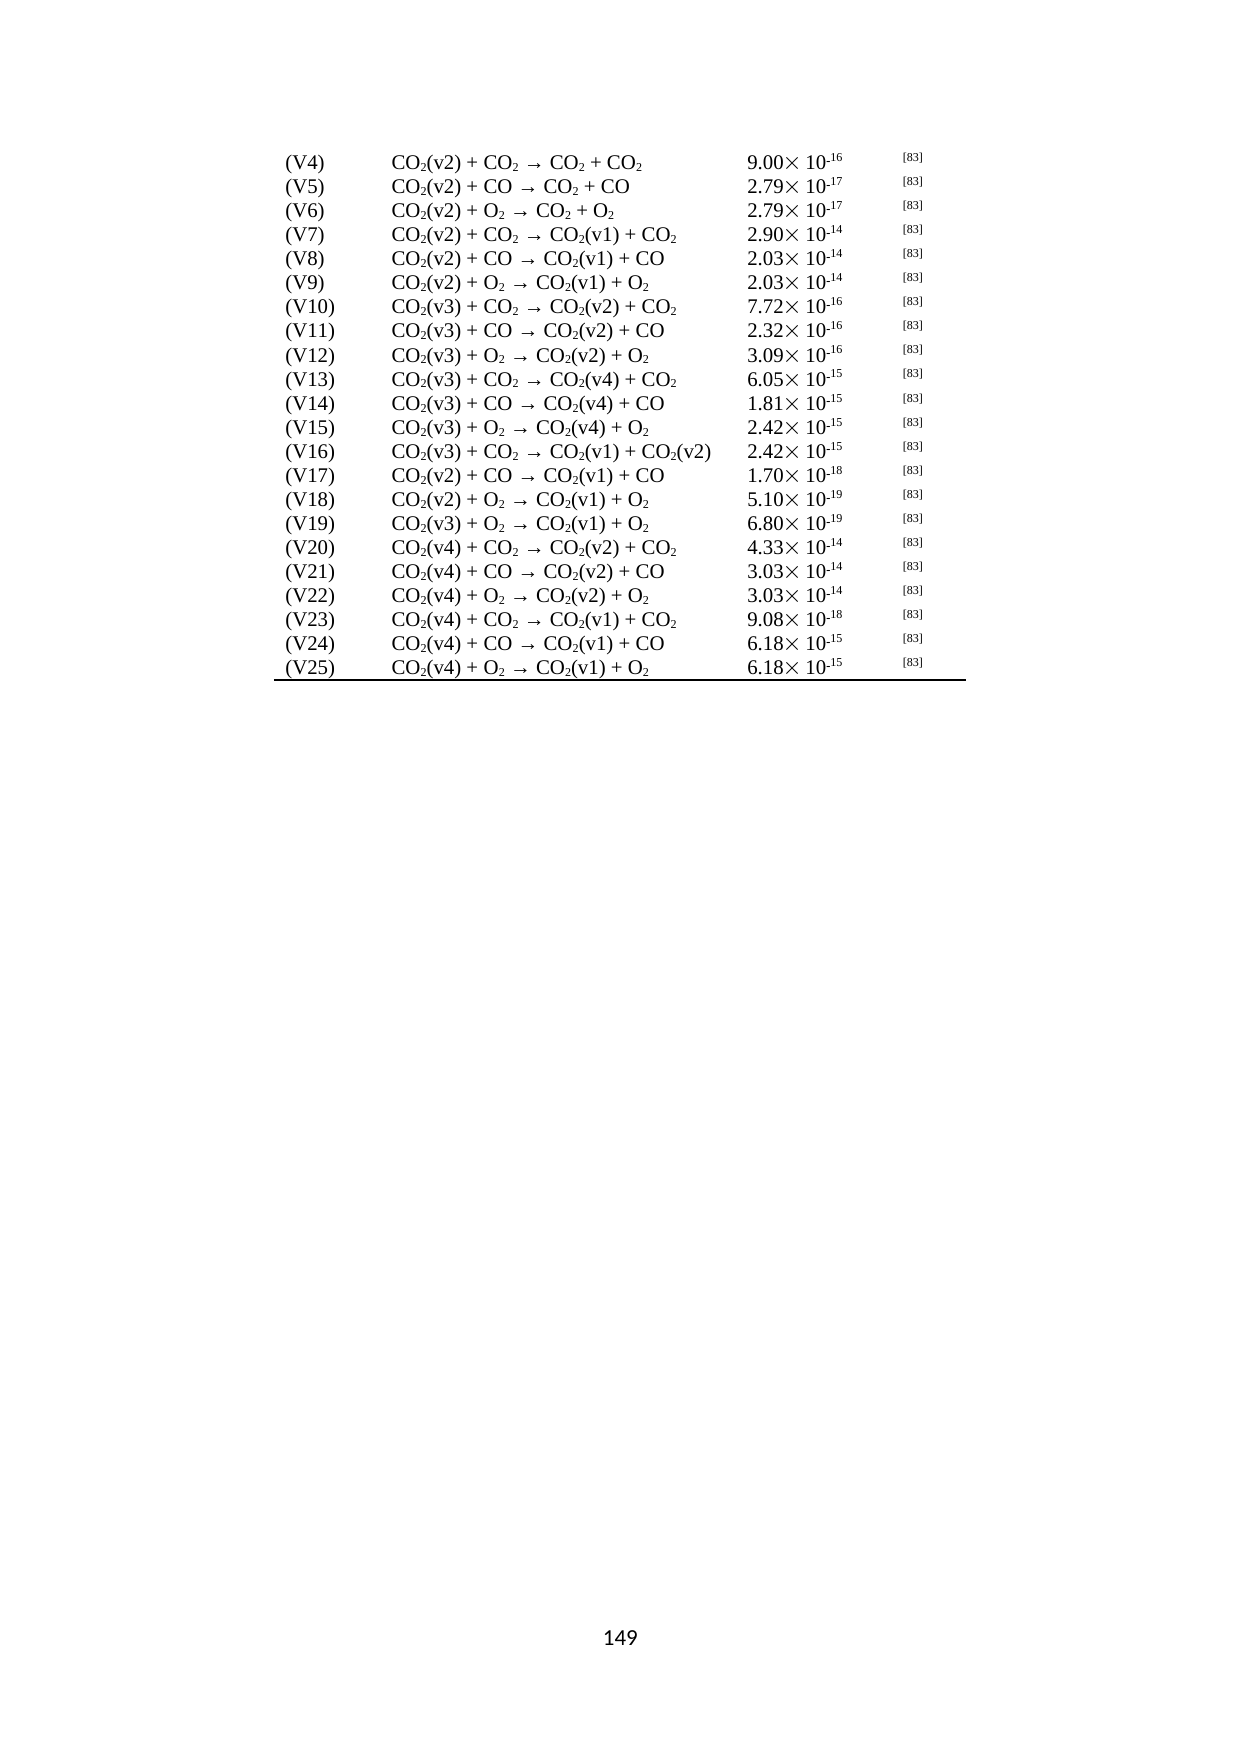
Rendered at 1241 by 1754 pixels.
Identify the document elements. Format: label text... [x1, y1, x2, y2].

table_cell [83] [891, 511, 966, 535]
table_cell [83] [891, 487, 966, 511]
table_cell [83] [891, 150, 966, 174]
table_cell [83] [891, 655, 966, 679]
table_cell CO2(v3) + CO2 → CO2(v2) + CO2 [380, 294, 736, 318]
table_cell (V13) [274, 367, 380, 391]
table_cell 6.80 1019 [736, 511, 891, 535]
table_cell CO2(v4) + CO → CO2(v2) + CO [380, 559, 736, 583]
table_cell 7.72 1016 [736, 294, 891, 318]
table_cell [83] [891, 559, 966, 583]
table_cell CO2(v2) + O2 → CO2(v1) + O2 [380, 270, 736, 294]
table_cell 2.32 1016 [736, 319, 891, 342]
table_cell (V4) [274, 150, 380, 174]
table_cell [83] [891, 198, 966, 222]
table_cell (V24) [274, 631, 380, 655]
table_cell CO2(v2) + O2 → CO2(v1) + O2 [380, 487, 736, 511]
table_cell 3.03 1014 [736, 583, 891, 607]
table_cell CO2(v3) + CO → CO2(v2) + CO [380, 319, 736, 342]
table_cell (V15) [274, 415, 380, 439]
table_cell [83] [891, 294, 966, 318]
table_cell (V23) [274, 607, 380, 631]
table_cell CO2(v3) + O2 → CO2(v1) + O2 [380, 511, 736, 535]
table_cell (V8) [274, 246, 380, 270]
table_cell [83] [891, 367, 966, 391]
table_cell (V11) [274, 319, 380, 342]
table_cell CO2(v4) + O2 → CO2(v1) + O2 [380, 655, 736, 679]
table_cell 6.05 1015 [736, 367, 891, 391]
table_cell [83] [891, 174, 966, 198]
table_cell 6.18 1015 [736, 655, 891, 679]
table_cell 2.90 1014 [736, 222, 891, 246]
table_cell 3.03 1014 [736, 559, 891, 583]
table_cell [83] [891, 246, 966, 270]
table_cell CO2(v2) + CO → CO2(v1) + CO [380, 246, 736, 270]
table_cell (V21) [274, 559, 380, 583]
table_cell (V14) [274, 391, 380, 415]
table_cell (V9) [274, 270, 380, 294]
table_cell 2.42 1015 [736, 415, 891, 439]
table_cell [83] [891, 319, 966, 342]
table_cell CO2(v4) + O2 → CO2(v2) + O2 [380, 583, 736, 607]
table_cell CO2(v4) + CO2 → CO2(v2) + CO2 [380, 535, 736, 559]
table_cell (V6) [274, 198, 380, 222]
table_cell 9.00 1016 [736, 150, 891, 174]
table_cell CO2(v2) + CO2 → CO2 + CO2 [380, 150, 736, 174]
table_cell 2.03 1014 [736, 246, 891, 270]
table_cell (V20) [274, 535, 380, 559]
table_cell 3.09 1016 [736, 343, 891, 367]
table_cell 9.08 1018 [736, 607, 891, 631]
table_cell CO2(v3) + O2 → CO2(v4) + O2 [380, 415, 736, 439]
table_cell CO2(v2) + CO → CO2(v1) + CO [380, 463, 736, 487]
table_cell [83] [891, 343, 966, 367]
table_cell (V19) [274, 511, 380, 535]
table_cell (V5) [274, 174, 380, 198]
table_cell [83] [891, 607, 966, 631]
table_cell [83] [891, 439, 966, 463]
table_cell 2.79 1017 [736, 174, 891, 198]
table_cell [83] [891, 270, 966, 294]
table_cell CO2(v3) + CO2 → CO2(v4) + CO2 [380, 367, 736, 391]
table_cell [83] [891, 391, 966, 415]
table_cell CO2(v3) + CO → CO2(v4) + CO [380, 391, 736, 415]
table_cell (V25) [274, 655, 380, 679]
table_cell 2.79 1017 [736, 198, 891, 222]
table_cell [83] [891, 415, 966, 439]
table_cell (V18) [274, 487, 380, 511]
table_cell [83] [891, 535, 966, 559]
table_cell 2.42 1015 [736, 439, 891, 463]
table_cell 1.81 1015 [736, 391, 891, 415]
table_cell (V7) [274, 222, 380, 246]
table_cell [83] [891, 631, 966, 655]
table_cell CO2(v4) + CO2 → CO2(v1) + CO2 [380, 607, 736, 631]
table_cell 4.33 1014 [736, 535, 891, 559]
table_cell [83] [891, 463, 966, 487]
table_cell 1.70 1018 [736, 463, 891, 487]
table_cell (V17) [274, 463, 380, 487]
table_cell CO2(v3) + CO2 → CO2(v1) + CO2(v2) [380, 439, 736, 463]
table_cell CO2(v2) + O2 → CO2 + O2 [380, 198, 736, 222]
table_cell CO2(v3) + O2 → CO2(v2) + O2 [380, 343, 736, 367]
table_cell CO2(v2) + CO2 → CO2(v1) + CO2 [380, 222, 736, 246]
table_cell CO2(v2) + CO → CO2 + CO [380, 174, 736, 198]
table_cell 5.10 1019 [736, 487, 891, 511]
table_cell (V16) [274, 439, 380, 463]
table_cell (V12) [274, 343, 380, 367]
table_cell [83] [891, 583, 966, 607]
table_cell (V10) [274, 294, 380, 318]
table_cell 2.03 1014 [736, 270, 891, 294]
table_cell (V22) [274, 583, 380, 607]
table_cell 6.18 1015 [736, 631, 891, 655]
table_cell [83] [891, 222, 966, 246]
table_cell CO2(v4) + CO → CO2(v1) + CO [380, 631, 736, 655]
